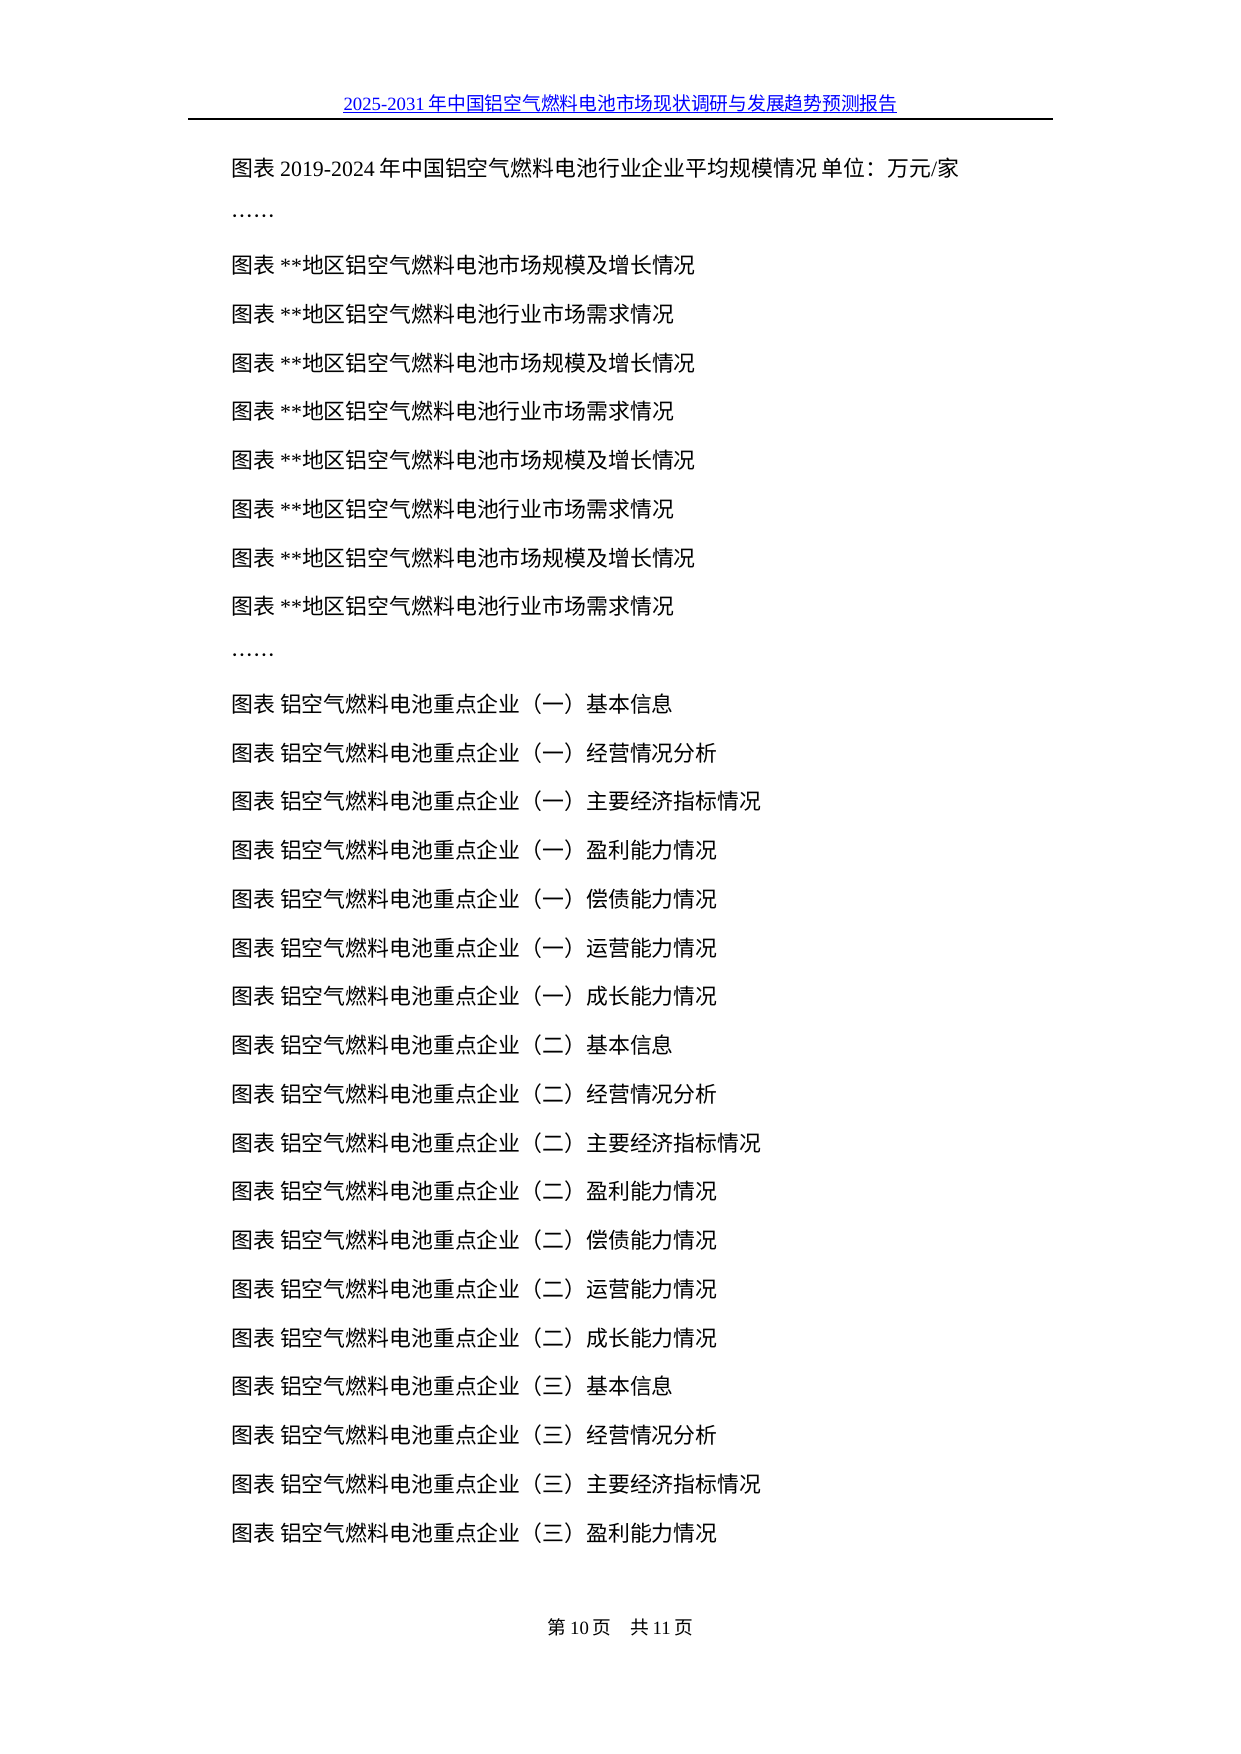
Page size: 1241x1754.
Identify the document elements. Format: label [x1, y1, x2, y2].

text [187, 150, 1053, 1548]
